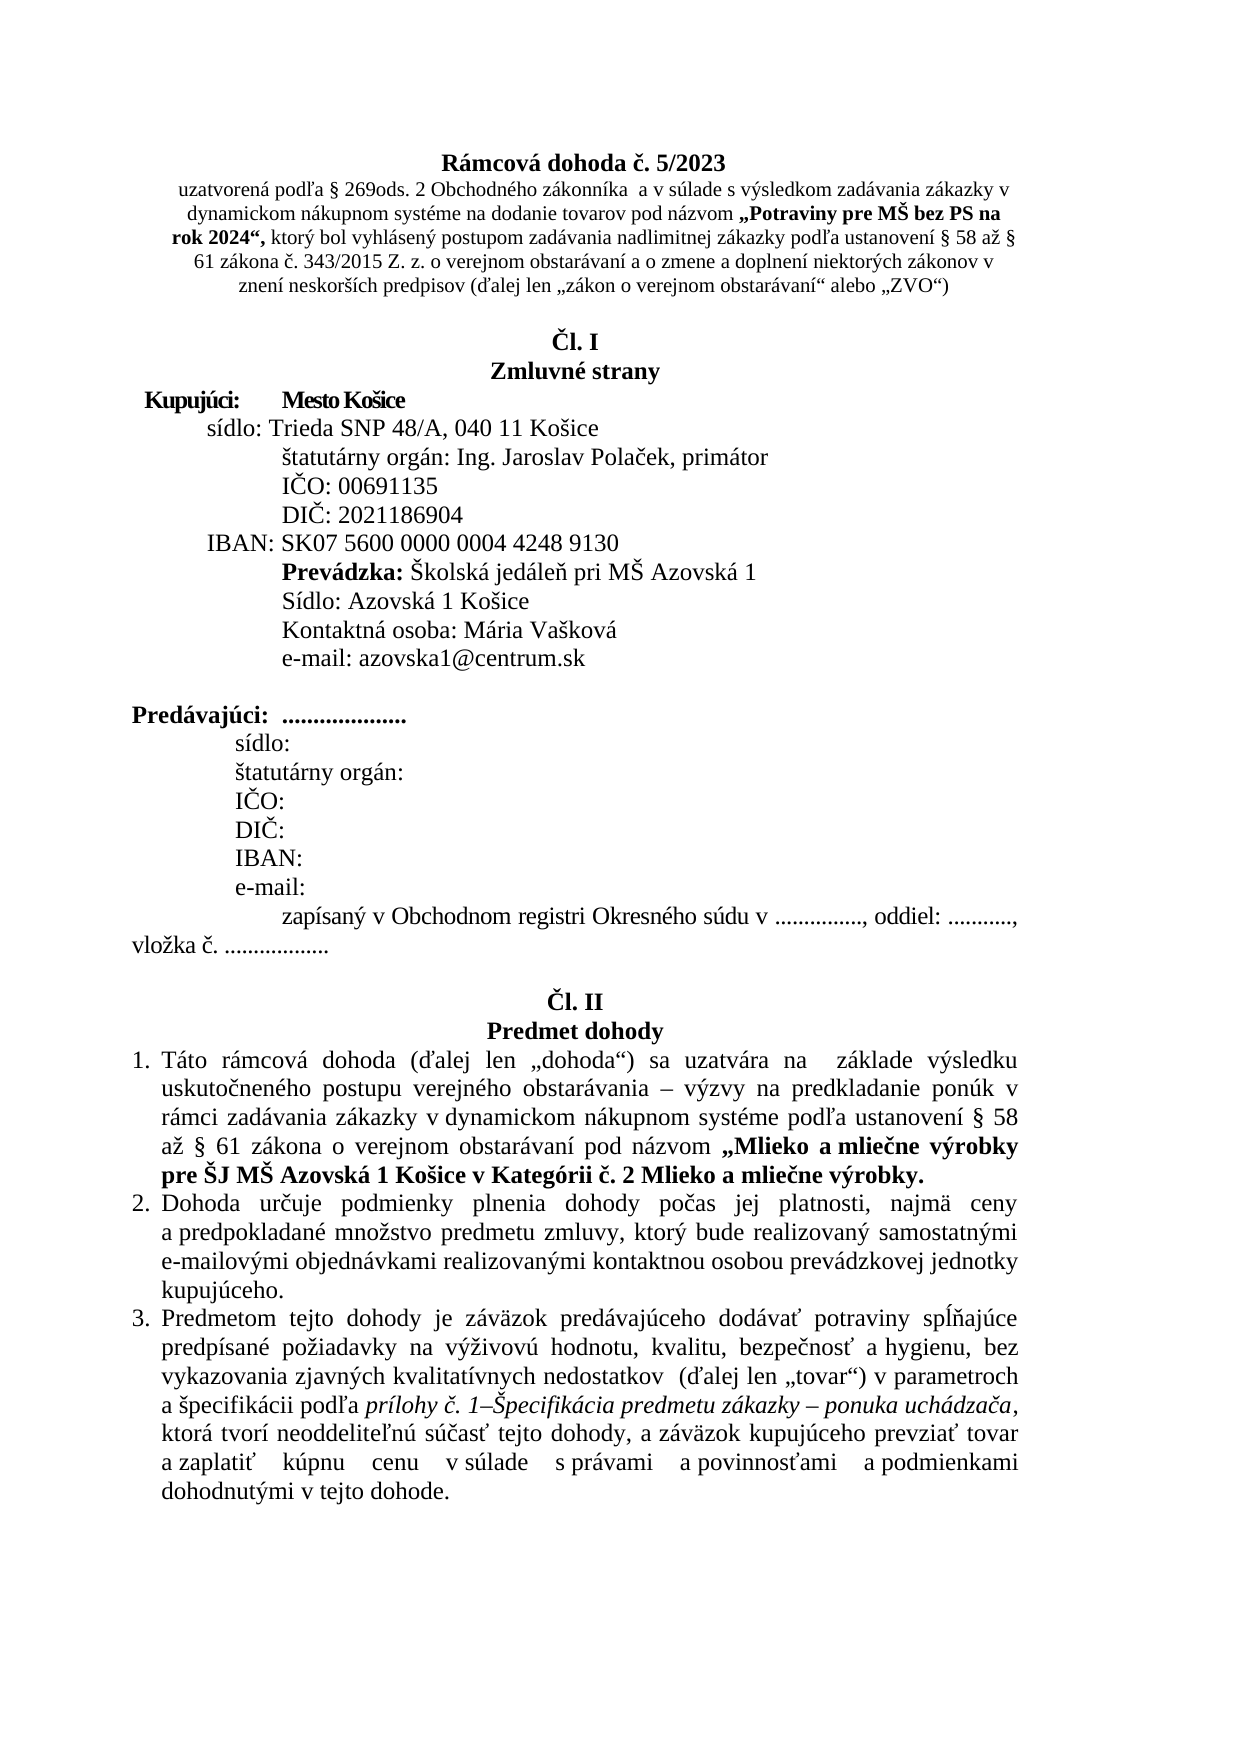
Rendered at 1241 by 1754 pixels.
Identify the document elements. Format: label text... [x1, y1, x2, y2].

text IČO: [132, 786, 1018, 815]
text Rámcová dohoda č. 5/2023 [148, 148, 1018, 176]
text Zmluvné strany [132, 356, 1018, 385]
text Predmet dohody [132, 1016, 1018, 1045]
text zapísaný v Obchodnom registri Okresného súdu v ..............., oddiel: ..........., vložka č. .................. [132, 901, 1018, 958]
list uzatvorená podľa § 269ods. 2 Obchodného zákonníka a v súlade s výsledkom zadávania zákazky v dynamickom nákupnom systéme na dodanie tovarov pod názvom „Potraviny pre MŠ bez PS na rok 2024“, ktorý bol vyhlásený postupom zadávania nadlimitnej zákazky podľa ustanovení § 58 až § 61 zákona č. 343/2015 Z. z. o verejnom obstarávaní a o zmene a doplnení niektorých zákonov v znení neskorších predpisov (ďalej len „zákon o verejnom obstarávaní“ alebo „ZVO“) [169, 176, 1018, 297]
text sídlo: [132, 728, 1018, 757]
text Čl. II [132, 987, 1018, 1016]
text Čl. I [132, 327, 1018, 356]
text Kupujúci: Mesto Košice [144, 385, 1018, 413]
list Predmetom tejto dohody je záväzok predávajúceho dodávať potraviny spĺňajúce predpísané požiadavky na výživovú hodnotu, kvalitu, bezpečnosť a hygienu, bez vykazovania zjavných kvalitatívnych nedostatkov (ďalej len „tovar“) v parametroch a špecifikácii podľa prílohy č. 1–Špecifikácia predmetu zákazky – ponuka uchádzača, ktorá tvorí neoddeliteľnú súčasť tejto dohody, a záväzok kupujúceho prevziať tovar a zaplatiť kúpnu cenu v súlade s právami a povinnosťami a podmienkami dohodnutými v tejto dohode. [132, 1303, 1018, 1505]
text IBAN: SK07 5600 0000 0004 4248 9130 [132, 528, 1018, 557]
text štatutárny orgán: [207, 757, 1018, 786]
text DIČ: [132, 815, 1018, 843]
text IBAN: [132, 843, 1018, 872]
text Predávajúci: .................... [132, 700, 1018, 728]
list Dohoda určuje podmienky plnenia dohody počas jej platnosti, najmä ceny a predpokladané množstvo predmetu zmluvy, ktorý bude realizovaný samostatnými e-mailovými objednávkami realizovanými kontaktnou osobou prevádzkovej jednotky kupujúceho. [132, 1188, 1018, 1303]
text IČO: 00691135 [132, 471, 1018, 500]
text Sídlo: Azovská 1 Košice [132, 586, 1018, 615]
text DIČ: 2021186904 [132, 500, 1018, 528]
text e-mail: azovska1@centrum.sk [132, 643, 1018, 672]
text Kontaktná osoba: Mária Vašková [132, 615, 1018, 643]
list Táto rámcová dohoda (ďalej len „dohoda“) sa uzatvára na základe výsledku uskutočneného postupu verejného obstarávania – výzvy na predkladanie ponúk v rámci zadávania zákazky v dynamickom nákupnom systéme podľa ustanovení § 58 až § 61 zákona o verejnom obstarávaní pod názvom „Mlieko a mliečne výrobky pre ŠJ MŠ Azovská 1 Košice v Kategórii č. 2 Mlieko a mliečne výrobky. [132, 1045, 1018, 1188]
text sídlo: Trieda SNP 48/A, 040 11 Košice [132, 413, 1018, 442]
text e-mail: [132, 872, 1018, 901]
text Prevádzka: Školská jedáleň pri MŠ Azovská 1 [132, 557, 1018, 586]
text štatutárny orgán: Ing. Jaroslav Polaček, primátor [207, 442, 1018, 471]
